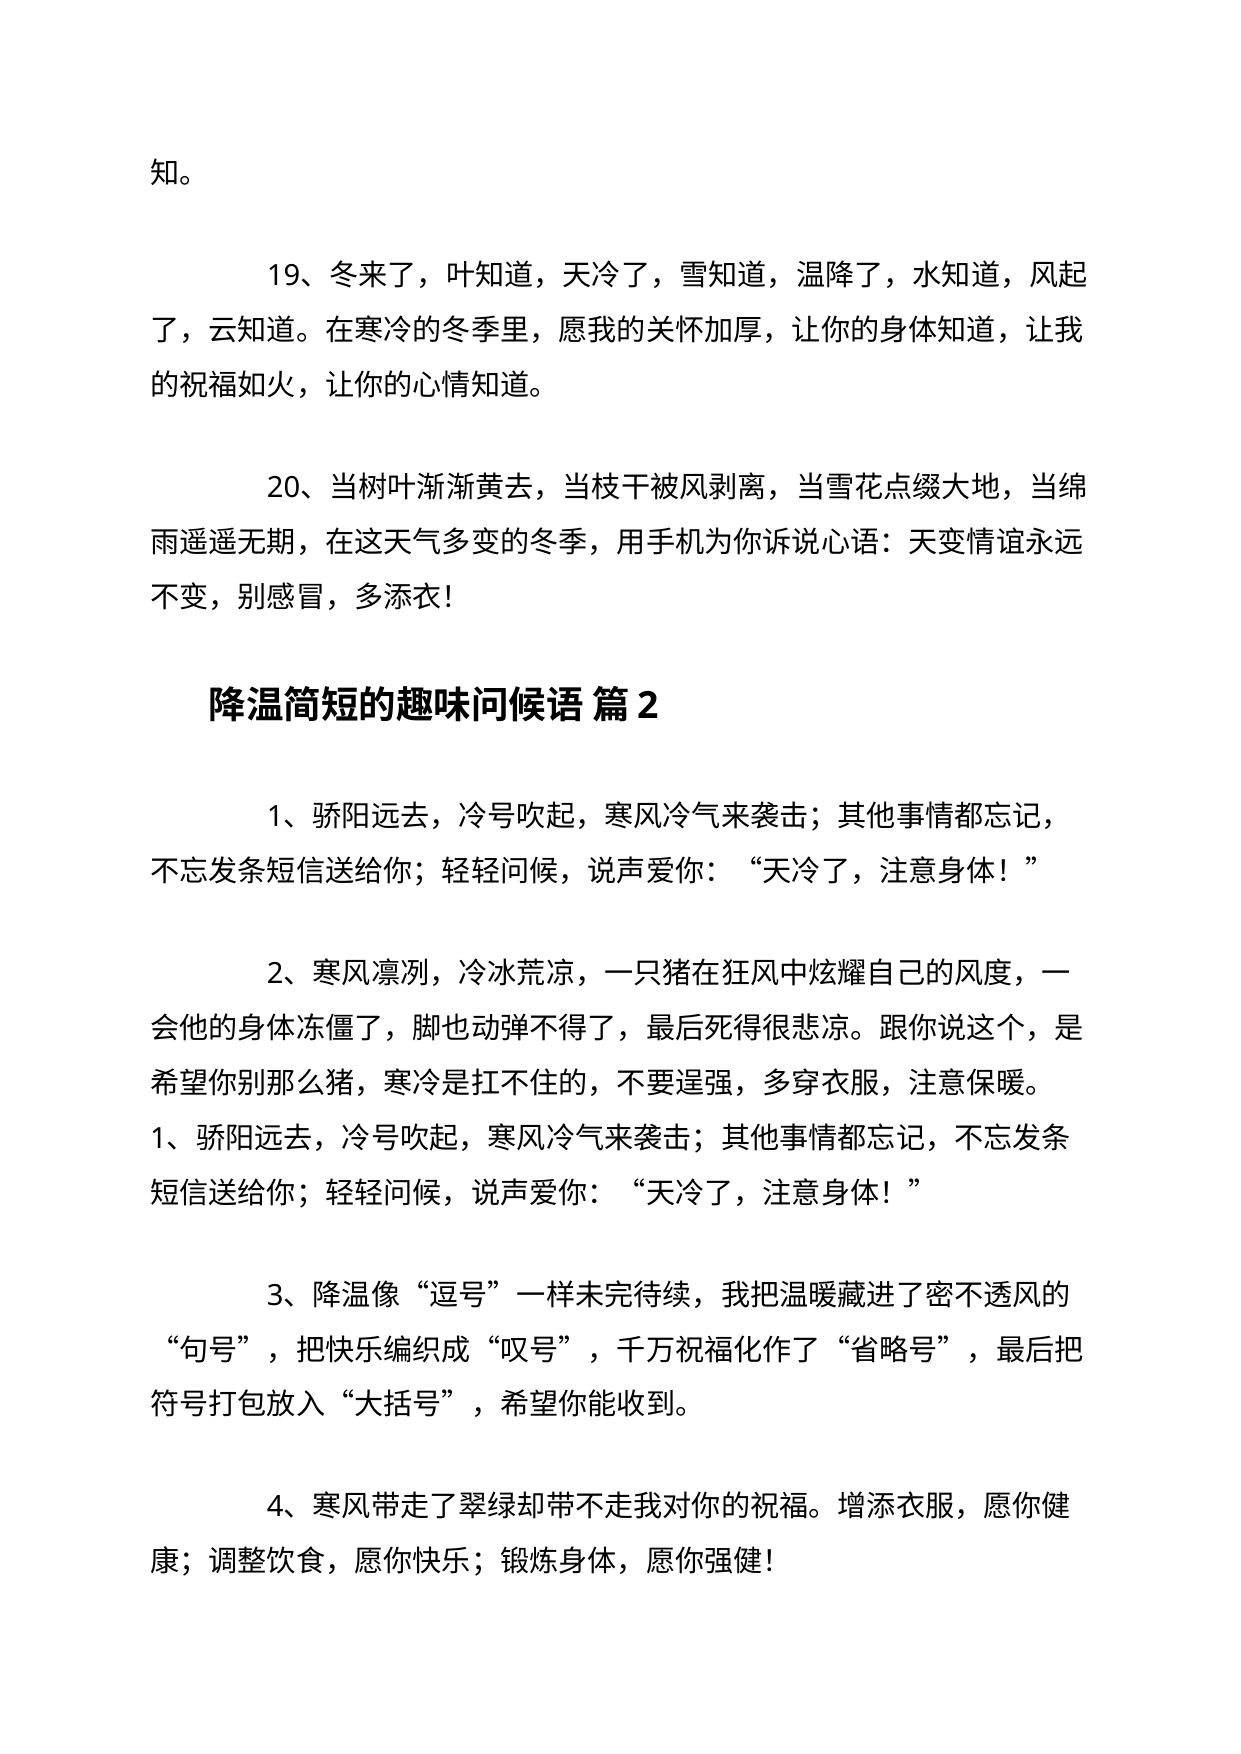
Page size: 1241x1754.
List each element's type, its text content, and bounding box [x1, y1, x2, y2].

text 4、寒风带走了翠绿却带不走我对你的祝福。增添衣服，愿你健康；调整饮食，愿你快乐；锻炼身体，愿你强健！ [150, 1483, 1090, 1580]
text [150, 150, 1090, 192]
text 20、当树叶渐渐黄去，当枝干被风剥离，当雪花点缀大地，当绵雨遥遥无期，在这天气多变的冬季，用手机为你诉说心语：天变情谊永远不变，别感冒，多添衣！ [150, 463, 1090, 616]
text 19、冬来了，叶知道，天冷了，雪知道，温降了，水知道，风起了，云知道。在寒冷的冬季里，愿我的关怀加厚，让你的身体知道，让我的祝福如火，让你的心情知道。 [150, 252, 1090, 404]
text 降温简短的趣味问候语 篇2 [150, 675, 1090, 729]
text 2、寒风凛冽，冷冰荒凉，一只猪在狂风中炫耀自己的风度，一会他的身体冻僵了，脚也动弹不得了，最后死得很悲凉。跟你说这个，是希望你别那么猪，寒冷是扛不住的，不要逞强，多穿衣服，注意保暖。 1、骄阳远去，冷号吹起，寒风冷气来袭击；其他事情都忘记，不忘发条短信送给你；轻轻问候，说声爱你：“天冷了，注意身体！” [150, 949, 1090, 1212]
text 3、降温像“逗号”一样未完待续，我把温暖藏进了密不透风的“句号”，把快乐编织成“叹号”，千万祝福化作了“省略号”，最后把符号打包放入“大括号”，希望你能收到。 [150, 1271, 1090, 1423]
text 1、骄阳远去，冷号吹起，寒风冷气来袭击；其他事情都忘记，不忘发条短信送给你；轻轻问候，说声爱你：“天冷了，注意身体！” [150, 793, 1090, 890]
